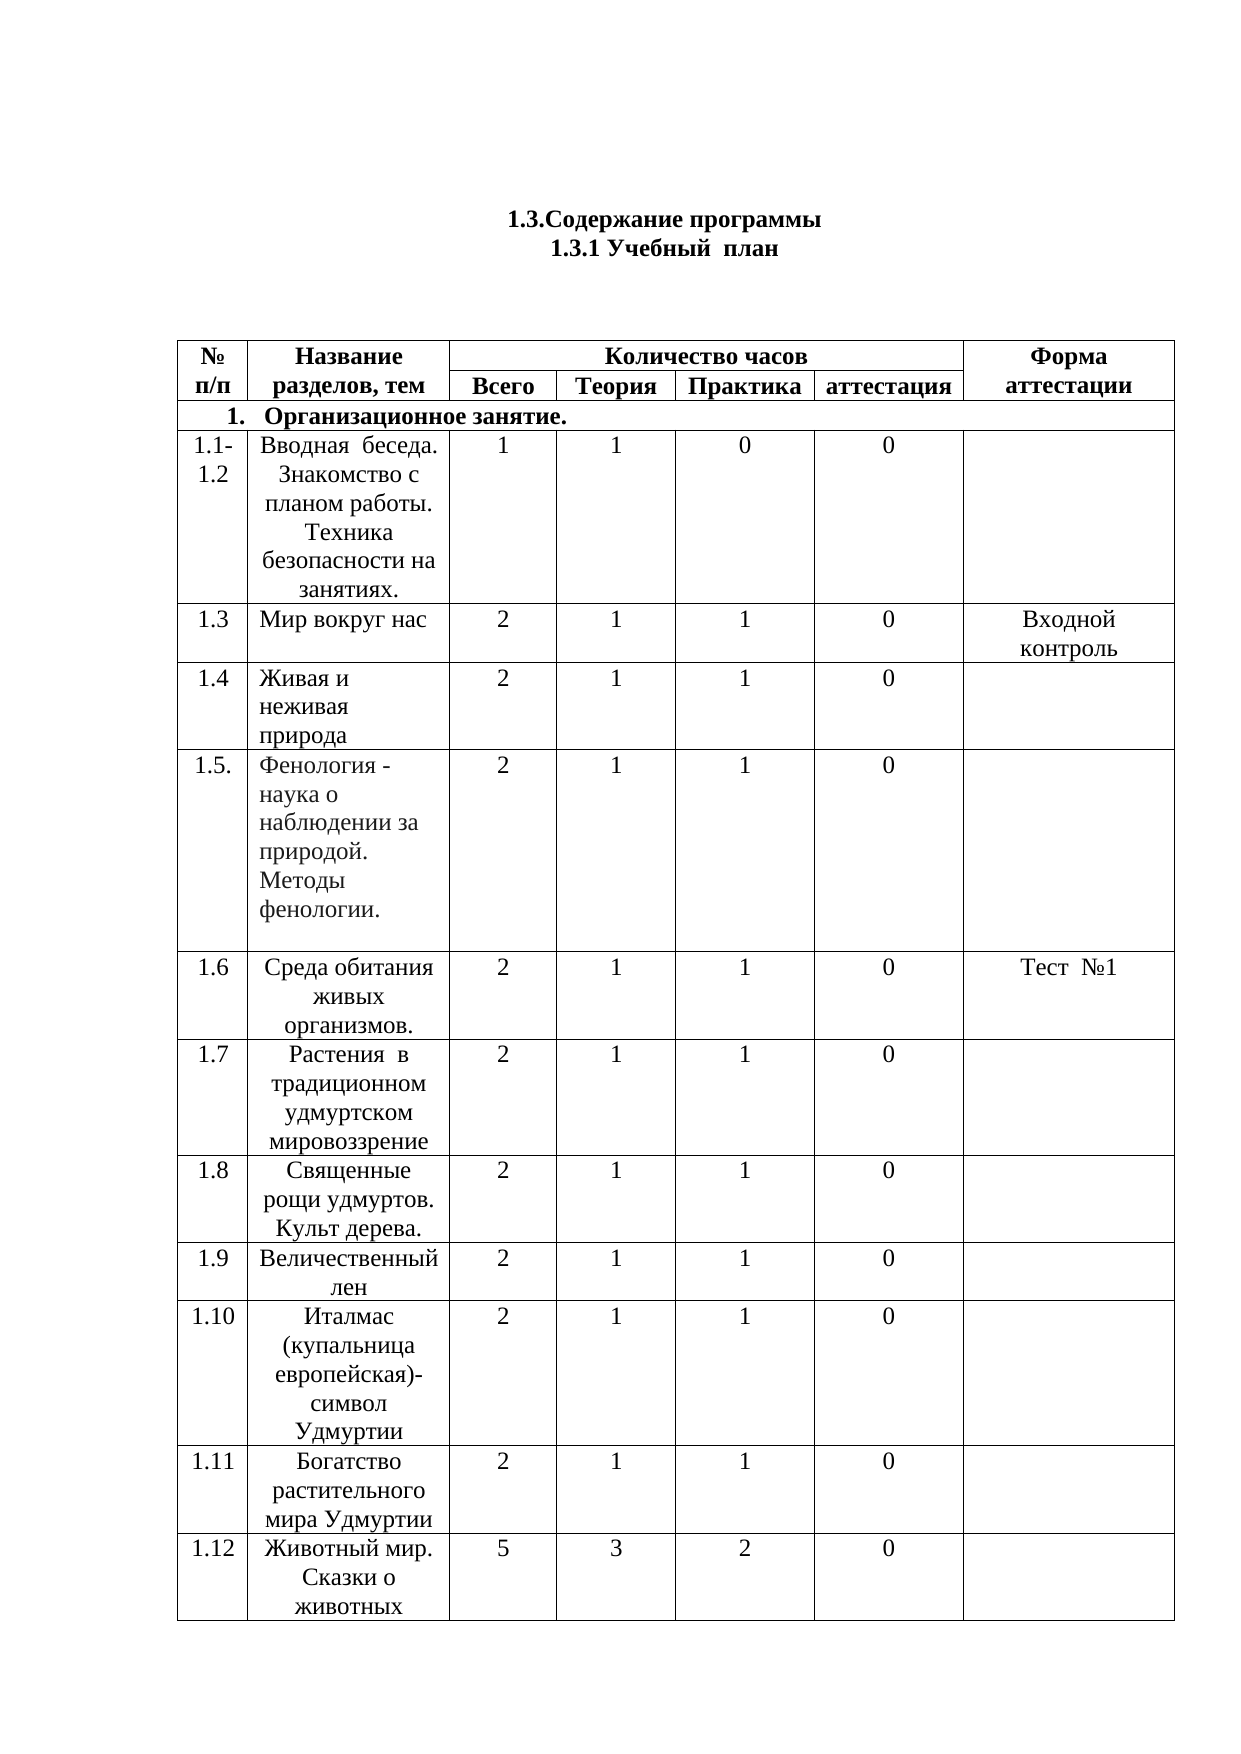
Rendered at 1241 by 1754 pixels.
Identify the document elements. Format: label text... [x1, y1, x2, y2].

table_cell Теория [557, 371, 675, 400]
table_cell 1.7 [178, 1040, 247, 1154]
table_cell 1 [676, 750, 814, 951]
table_cell 1 [676, 1446, 814, 1532]
table_cell 2 [450, 604, 556, 662]
table_cell аттестация [815, 371, 963, 400]
table_cell 0 [676, 431, 814, 603]
table_cell 2 [450, 952, 556, 1038]
table_cell Организационное занятие. [178, 401, 1174, 429]
table_cell 2 [450, 1301, 556, 1445]
table_cell 1 [676, 1156, 814, 1242]
table_cell 0 [815, 663, 963, 749]
table_cell 1.3 [178, 604, 247, 662]
table_header Название разделов, тем [248, 341, 449, 400]
table_cell 0 [815, 1446, 963, 1532]
table_cell [964, 1156, 1174, 1242]
table_cell 1.10 [178, 1301, 247, 1445]
table_cell 1.11 [178, 1446, 247, 1532]
table_cell 1 [557, 663, 675, 749]
table_cell 1.6 [178, 952, 247, 1038]
table_cell 1 [557, 1156, 675, 1242]
table_header Форма аттестации [964, 341, 1174, 400]
table_cell 1 [676, 1040, 814, 1154]
table_cell [964, 431, 1174, 603]
table_cell 0 [815, 1243, 963, 1300]
table_cell Величественный лен [248, 1243, 449, 1300]
table_cell Среда обитания живых организмов. [248, 952, 449, 1038]
table_cell 1 [676, 663, 814, 749]
table_cell 0 [815, 952, 963, 1038]
table_cell [964, 1534, 1174, 1620]
table_cell 1 [557, 952, 675, 1038]
table_cell 1 [676, 604, 814, 662]
table_cell 1.8 [178, 1156, 247, 1242]
table_cell 0 [815, 431, 963, 603]
table_cell 1 [676, 1301, 814, 1445]
table_cell 1 [557, 604, 675, 662]
table_cell Практика [676, 371, 814, 400]
table_cell 1 [676, 952, 814, 1038]
table_cell Входной контроль [964, 604, 1174, 662]
table_cell 2 [676, 1534, 814, 1620]
table_cell [964, 663, 1174, 749]
text 1.3.1 Учебный план [177, 233, 1152, 262]
table_cell Животный мир. Сказки о животных [248, 1534, 449, 1620]
table_cell [964, 1243, 1174, 1300]
table_cell 0 [815, 1301, 963, 1445]
table_cell 1.12 [178, 1534, 247, 1620]
table_header Количество часов [450, 341, 963, 370]
table_cell 1 [676, 1243, 814, 1300]
table_cell 1 [557, 1446, 675, 1532]
table_cell 2 [450, 1040, 556, 1154]
table_cell 2 [450, 750, 556, 951]
table_cell 0 [815, 1156, 963, 1242]
table_cell Фенология - наука о наблюдении за природой. Методы фенологии. [248, 750, 449, 951]
table_cell Священные рощи удмуртов. Культ дерева. [248, 1156, 449, 1242]
table_cell 2 [450, 1156, 556, 1242]
table_cell Тест №1 [964, 952, 1174, 1038]
table_cell 3 [557, 1534, 675, 1620]
table_cell 1 [557, 1243, 675, 1300]
table_cell 1 [557, 431, 675, 603]
table_cell Всего [450, 371, 556, 400]
text 1.3.Содержание программы [177, 204, 1152, 233]
table_cell Мир вокруг нас [248, 604, 449, 662]
table_cell 0 [815, 1534, 963, 1620]
table_cell 1 [450, 431, 556, 603]
table_cell 1.9 [178, 1243, 247, 1300]
table_cell 2 [450, 663, 556, 749]
table_cell 1.5. [178, 750, 247, 951]
table_cell Растения в традиционном удмуртском мировоззрение [248, 1040, 449, 1154]
table_cell Богатство растительного мира Удмуртии [248, 1446, 449, 1532]
table_cell 0 [815, 604, 963, 662]
table_cell 1.4 [178, 663, 247, 749]
table_cell 1 [557, 1040, 675, 1154]
table_cell 1.1-1.2 [178, 431, 247, 603]
table_cell 0 [815, 1040, 963, 1154]
table_cell 0 [815, 750, 963, 951]
table_cell [964, 1446, 1174, 1532]
table_cell 2 [450, 1243, 556, 1300]
table_cell [964, 750, 1174, 951]
table_cell [964, 1040, 1174, 1154]
table_cell [964, 1301, 1174, 1445]
table_cell 1 [557, 1301, 675, 1445]
table_header № п/п [178, 341, 247, 400]
table_cell Вводная беседа. Знакомство с планом работы. Техника безопасности на занятиях. [248, 431, 449, 603]
table_cell Италмас (купальница европейская)-символ Удмуртии [248, 1301, 449, 1445]
table_cell 1 [557, 750, 675, 951]
table_cell 5 [450, 1534, 556, 1620]
table_cell 2 [450, 1446, 556, 1532]
